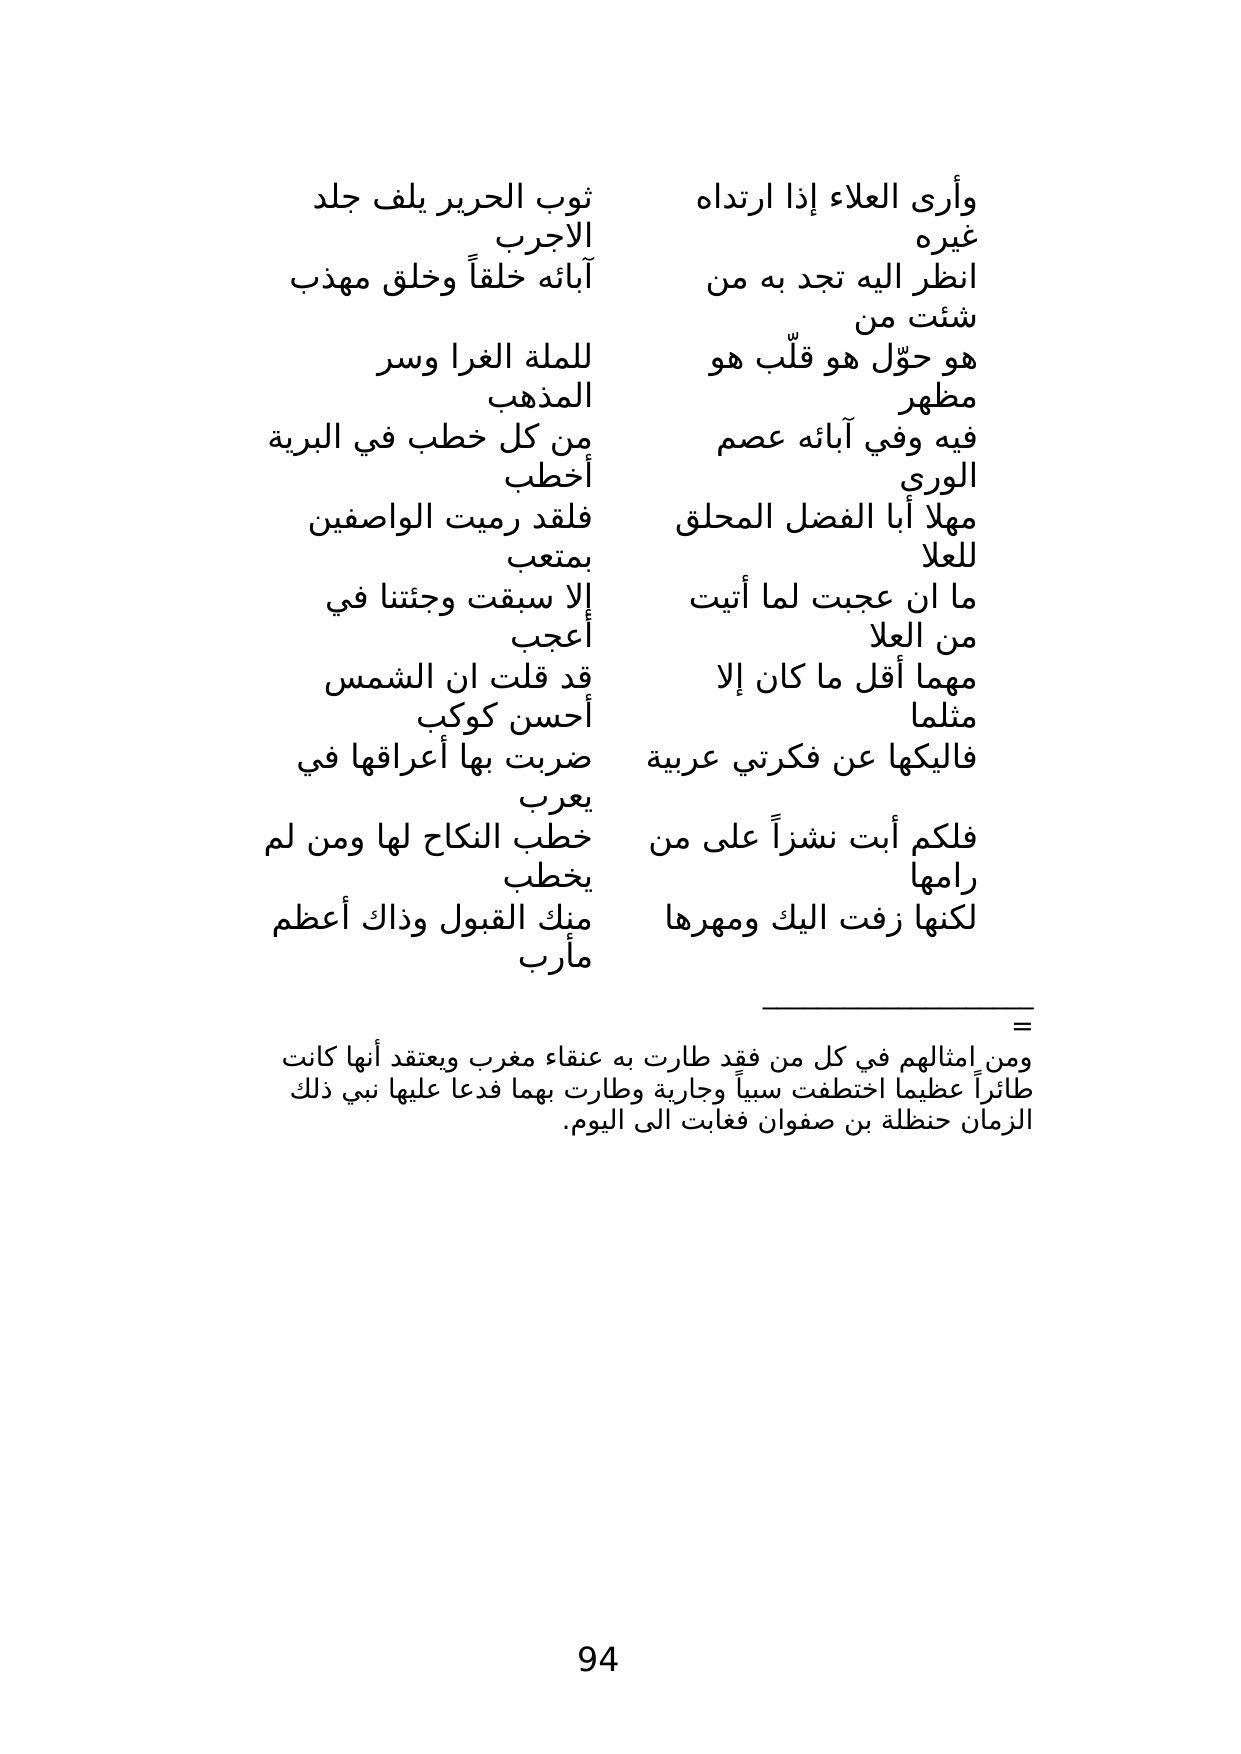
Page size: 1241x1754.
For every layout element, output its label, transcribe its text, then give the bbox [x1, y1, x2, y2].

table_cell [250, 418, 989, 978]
text ومن امثالهم في كل من فقد طارت به عنقاء مغرب ويعتقد أنها كانت طائراً عظيما اختطفت سبياً وجارية وطارت بهما فدعا عليها نبي ذلك الزمان حنظلة بن صفوان فغابت الى اليوم. [222, 1041, 1033, 1136]
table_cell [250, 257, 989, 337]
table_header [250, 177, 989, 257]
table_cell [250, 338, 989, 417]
text ____________________ [222, 978, 1033, 1010]
text = [222, 1010, 1033, 1041]
